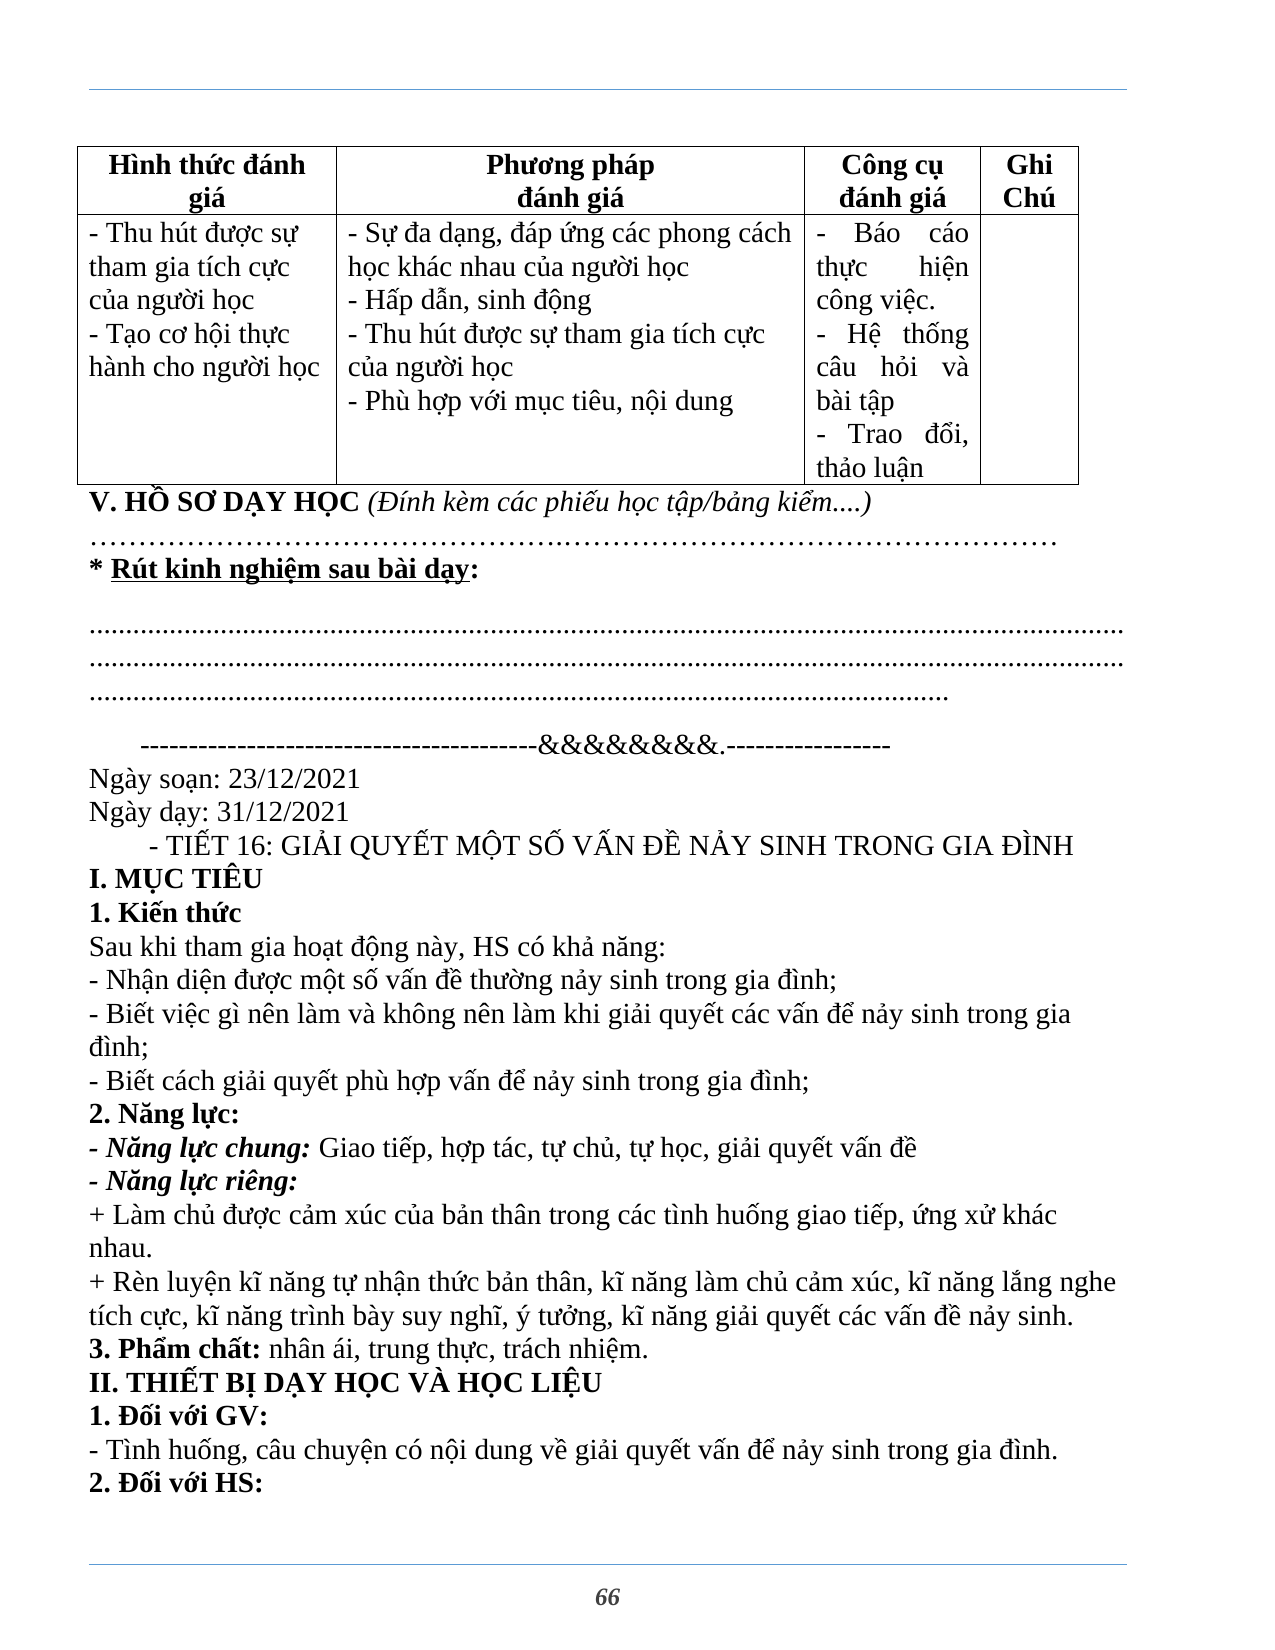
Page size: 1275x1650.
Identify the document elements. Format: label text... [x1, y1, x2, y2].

text -----------------------------------------&&&&&&&&.----------------- [89, 727, 1127, 761]
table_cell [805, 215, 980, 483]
text V. HỒ SƠ DẠY HỌC (Đính kèm các phiếu học tập/bảng kiểm....) [89, 484, 1127, 518]
text II. THIẾT BỊ DẠY HỌC VÀ HỌC LIỆU [89, 1365, 1127, 1398]
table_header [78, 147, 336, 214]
text Ngày dạy: 31/12/2021 [89, 794, 1127, 828]
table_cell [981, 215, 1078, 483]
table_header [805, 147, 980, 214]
text .................................................................................................................................................................................................................................................................................................................................................................................................................. [89, 606, 1127, 707]
text 3. Phẩm chất: nhân ái, trung thực, trách nhiệm. [89, 1331, 1127, 1365]
text 1. Đối với GV: [89, 1398, 1127, 1432]
text * Rút kinh nghiệm sau bài dạy: [89, 552, 1127, 585]
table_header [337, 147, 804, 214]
text 2. Năng lực: [89, 1096, 1127, 1130]
text Sau khi tham gia hoạt động này, HS có khả năng: [89, 929, 1127, 962]
text I. MỤC TIÊU [89, 862, 1127, 895]
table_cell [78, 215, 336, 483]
subtitle - TIẾT 16: GIẢI QUYẾT MỘT SỐ VẤN ĐỀ NẢY SINH TRONG GIA ĐÌNH [89, 828, 1127, 862]
text Ngày soạn: 23/12/2021 [89, 761, 1127, 794]
text - Tình huống, câu chuyện có nội dung về giải quyết vấn để nảy sinh trong gia đình. [89, 1432, 1127, 1465]
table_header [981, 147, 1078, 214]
text + Rèn luyện kĩ năng tự nhận thức bản thân, kĩ năng làm chủ cảm xúc, kĩ năng lắng nghe tích cực, kĩ năng trình bày suy nghĩ, ý tưởng, kĩ năng giải quyết các vấn đề nảy sinh. [89, 1264, 1127, 1331]
text 2. Đối với HS: [89, 1465, 1127, 1499]
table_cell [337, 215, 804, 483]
text - Biết cách giải quyết phù hợp vấn để nảy sinh trong gia đình; [89, 1063, 1127, 1096]
text - Năng lực riêng: [89, 1163, 1127, 1197]
text - Nhận diện được một số vấn đề thường nảy sinh trong gia đình; [89, 962, 1127, 996]
text 1. Kiến thức [89, 895, 1127, 929]
text - Năng lực chung: Giao tiếp, hợp tác, tự chủ, tự học, giải quyết vấn đề [89, 1130, 1127, 1163]
text ………………………………………….…………………………………………… [89, 518, 1127, 552]
text - Biết việc gì nên làm và không nên làm khi giải quyết các vấn để nảy sinh trong gia đình; [89, 996, 1127, 1063]
text + Làm chủ được cảm xúc của bản thân trong các tình huống giao tiếp, ứng xử khác nhau. [89, 1197, 1127, 1264]
